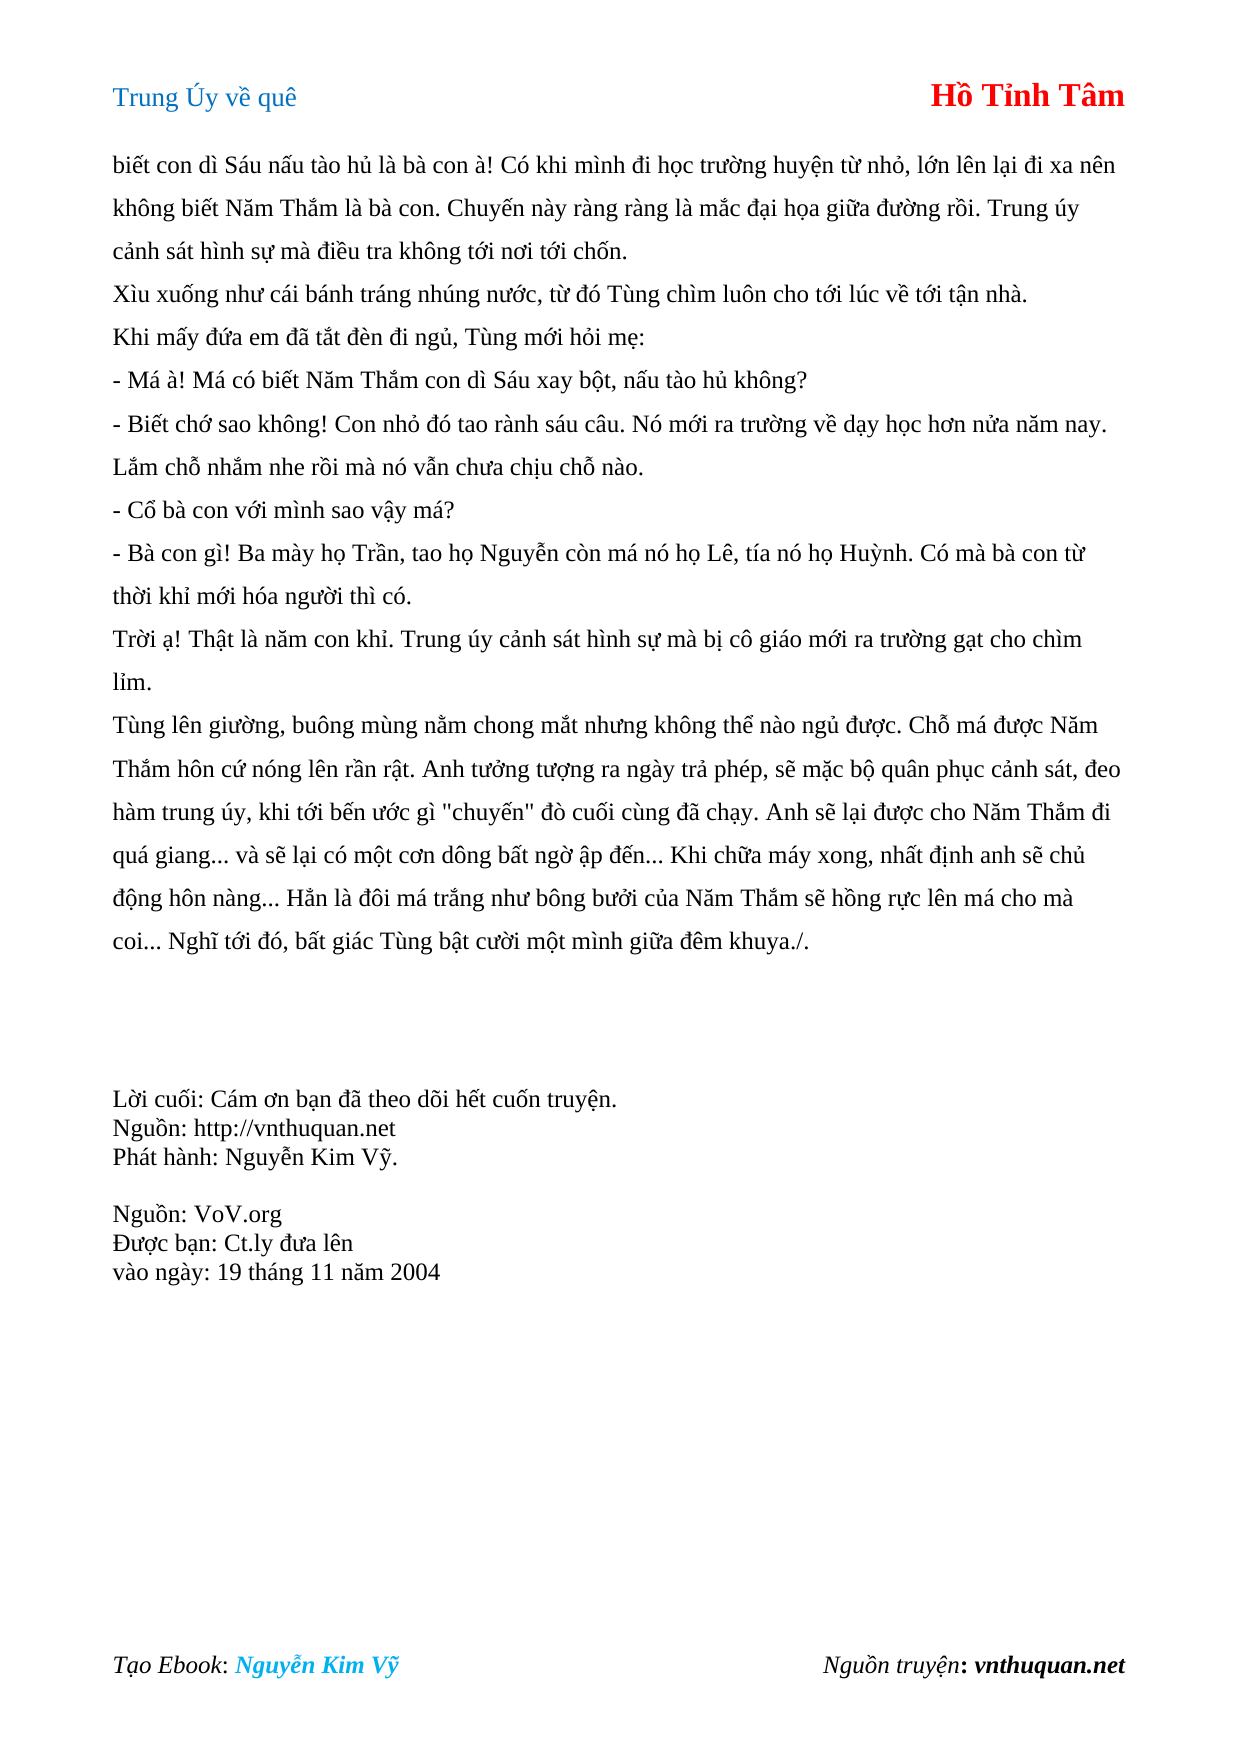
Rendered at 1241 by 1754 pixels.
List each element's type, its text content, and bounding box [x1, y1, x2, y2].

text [112, 150, 1128, 1041]
text Lời cuối: Cám ơn bạn đã theo dõi hết cuốn truyện. Nguồn: http://vnthuquan.net Phát hành: Nguyễn Kim Vỹ. Nguồn: VoV.org Được bạn: Ct.ly đưa lên vào ngày: 19 tháng 11 năm 2004 [112, 1056, 1128, 1286]
